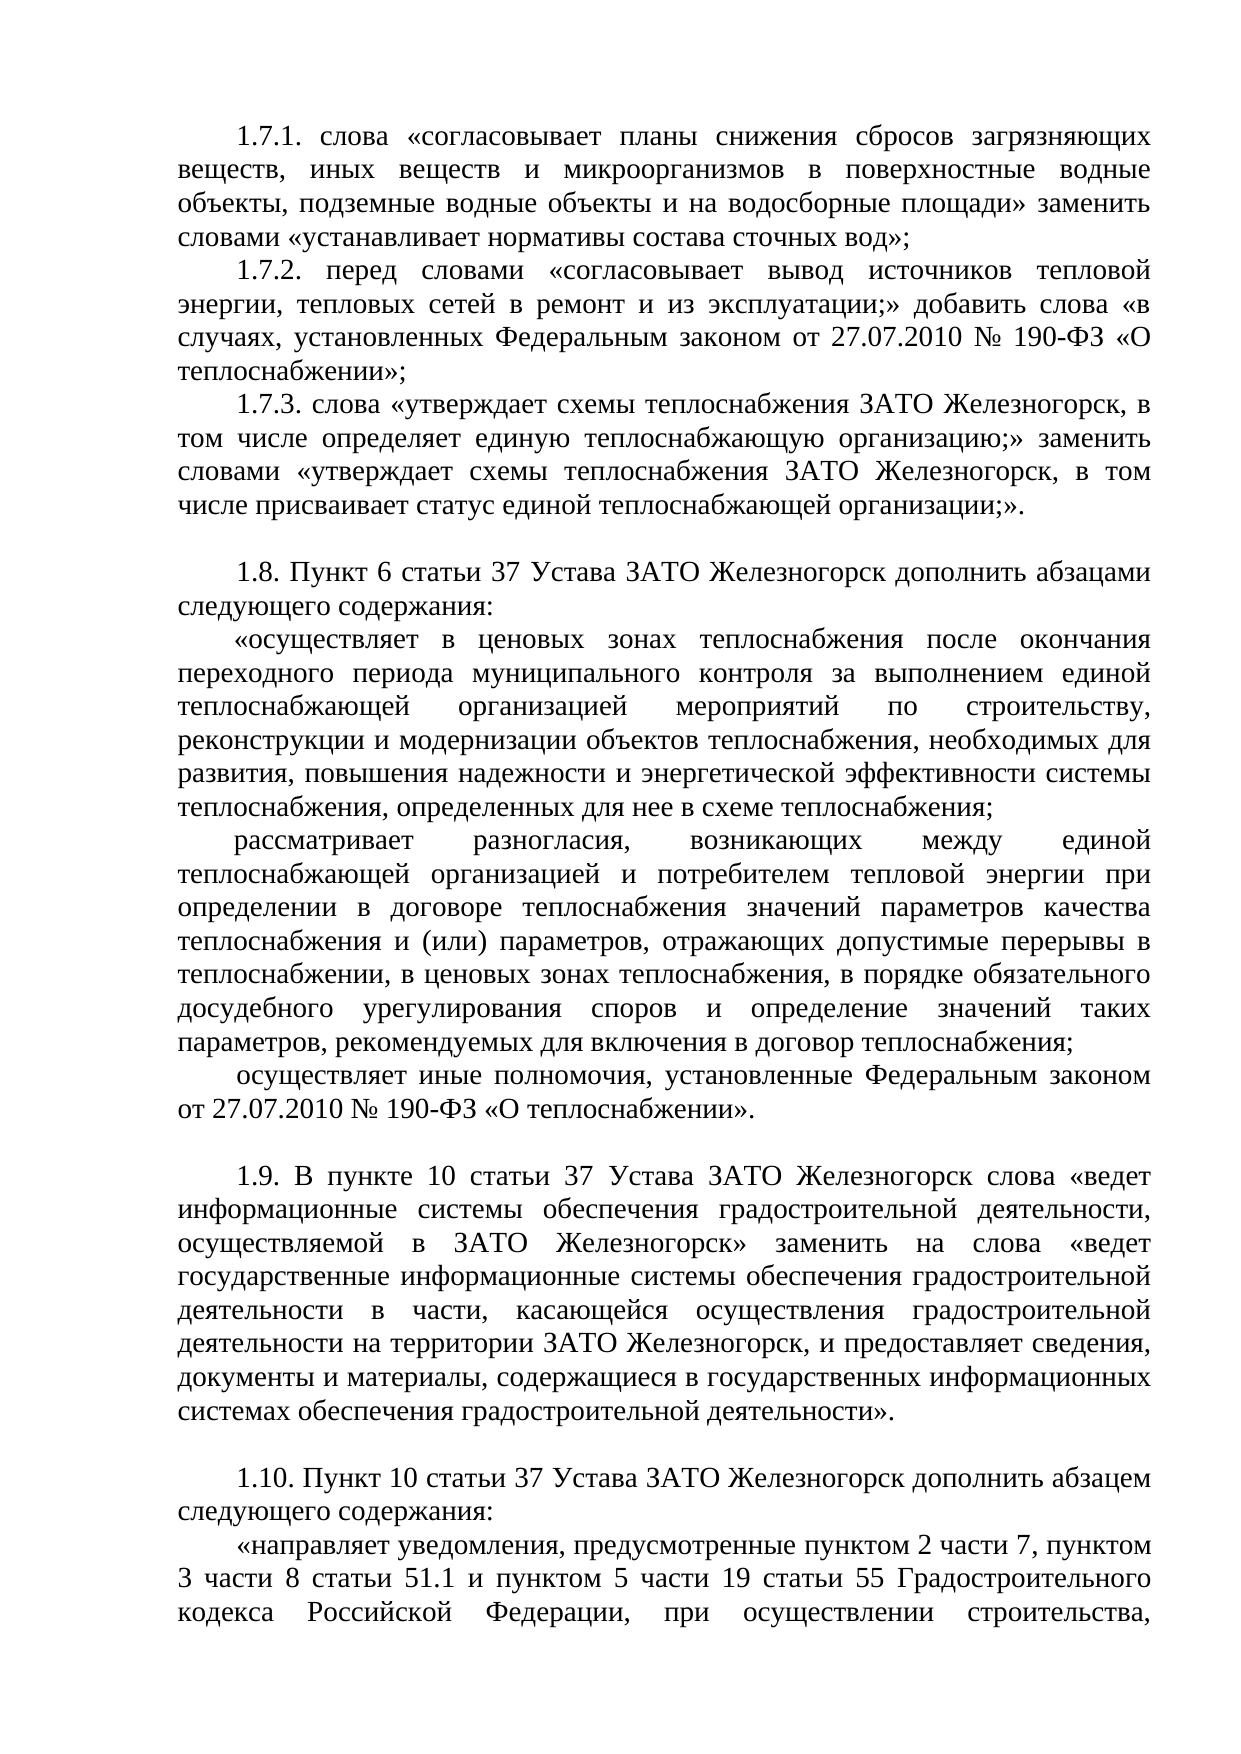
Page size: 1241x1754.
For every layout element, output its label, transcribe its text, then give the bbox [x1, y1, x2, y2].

text 1.7.2. перед словами «согласовывает вывод источников тепловой энергии, тепловых сетей в ремонт и из эксплуатации;» добавить слова «в случаях, установленных Федеральным законом от 27.07.2010 № 190-ФЗ «О теплоснабжении»; [177, 252, 1152, 386]
text 1.8. Пункт 6 статьи 37 Устава ЗАТО Железногорск дополнить абзацами следующего содержания: [177, 554, 1152, 621]
text осуществляет иные полномочия, установленные Федеральным законом от 27.07.2010 № 190-ФЗ «О теплоснабжении». [177, 1057, 1152, 1124]
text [177, 1527, 1152, 1627]
text «осуществляет в ценовых зонах теплоснабжения после окончания переходного периода муниципального контроля за выполнением единой теплоснабжающей организацией мероприятий по строительству, реконструкции и модернизации объектов теплоснабжения, необходимых для развития, повышения надежности и энергетической эффективности системы теплоснабжения, определенных для нее в схеме теплоснабжения; [177, 621, 1152, 822]
text 1.7.3. слова «утверждает схемы теплоснабжения ЗАТО Железногорск, в том числе определяет единую теплоснабжающую организацию;» заменить словами «утверждает схемы теплоснабжения ЗАТО Железногорск, в том числе присваивает статус единой теплоснабжающей организации;». [177, 386, 1152, 521]
text 1.7.1. слова «согласовывает планы снижения сбросов загрязняющих веществ, иных веществ и микроорганизмов в поверхностные водные объекты, подземные водные объекты и на водосборные площади» заменить словами «устанавливает нормативы состава сточных вод»; [177, 118, 1152, 252]
text рассматривает разногласия, возникающих между единой теплоснабжающей организацией и потребителем тепловой энергии при определении в договоре теплоснабжения значений параметров качества теплоснабжения и (или) параметров, отражающих допустимые перерывы в теплоснабжении, в ценовых зонах теплоснабжения, в порядке обязательного досудебного урегулирования споров и определение значений таких параметров, рекомендуемых для включения в договор теплоснабжения; [177, 822, 1152, 1057]
text 1.9. В пункте 10 статьи 37 Устава ЗАТО Железногорск слова «ведет информационные системы обеспечения градостроительной деятельности, осуществляемой в ЗАТО Железногорск» заменить на слова «ведет государственные информационные системы обеспечения градостроительной деятельности в части, касающейся осуществления градостроительной деятельности на территории ЗАТО Железногорск, и предоставляет сведения, документы и материалы, содержащиеся в государственных информационных системах обеспечения градостроительной деятельности». [177, 1158, 1152, 1426]
text 1.10. Пункт 10 статьи 37 Устава ЗАТО Железногорск дополнить абзацем следующего содержания: [177, 1460, 1152, 1527]
